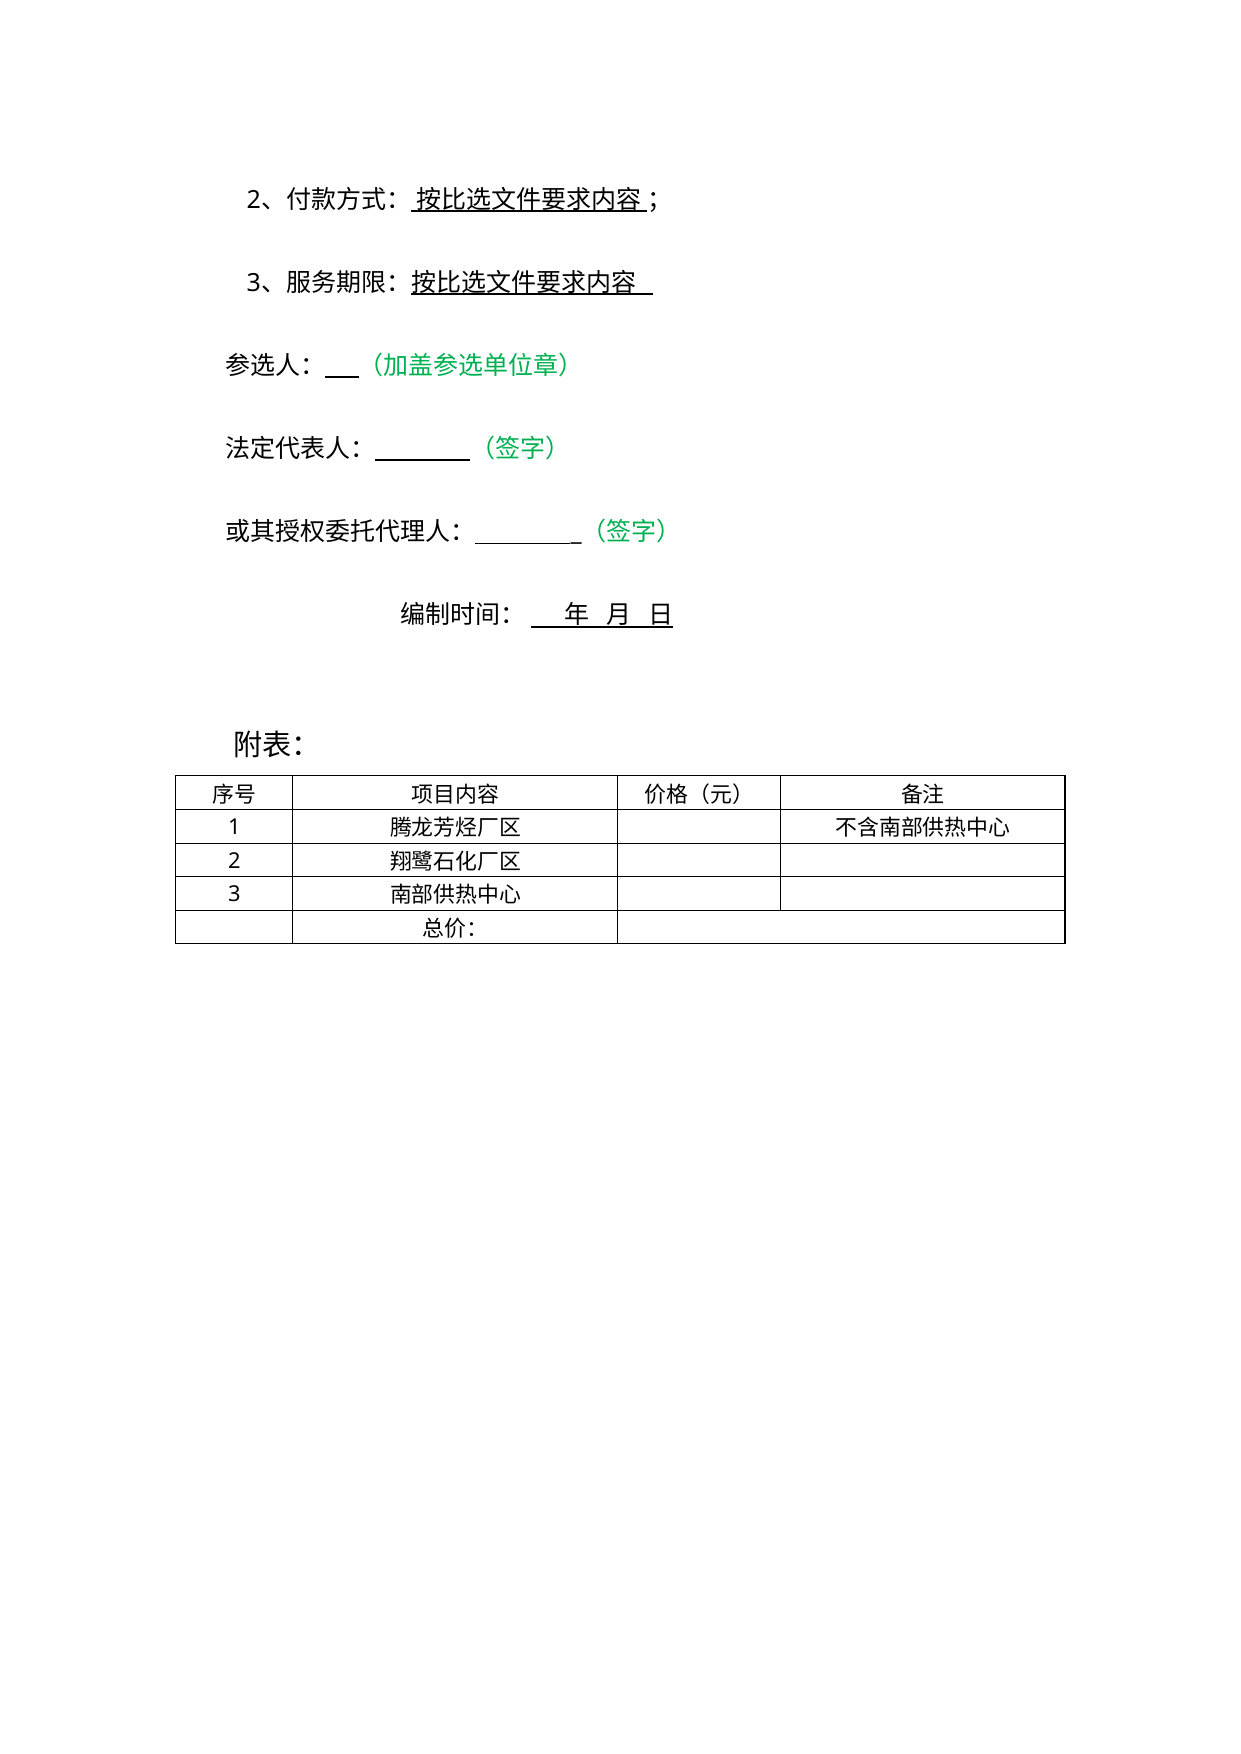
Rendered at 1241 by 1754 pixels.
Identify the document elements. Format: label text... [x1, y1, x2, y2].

table_header 备注 [781, 776, 1064, 809]
table_cell 翔鹭石化厂区 [293, 844, 617, 876]
table_cell [781, 844, 1064, 876]
text 编制时间： 年 月 日 [175, 580, 1065, 645]
table_cell 1 [176, 810, 292, 842]
text 附表： [175, 710, 1065, 775]
table_cell [176, 911, 292, 943]
table_cell 总价： [293, 911, 617, 943]
table_cell 2 [176, 844, 292, 876]
table_cell 腾龙芳烃厂区 [293, 810, 617, 842]
text 参选人： （加盖参选单位章） [175, 331, 1065, 396]
table_cell [618, 810, 780, 842]
table_cell [781, 877, 1064, 909]
table_header 序号 [176, 776, 292, 809]
text 法定代表人： （签字） [175, 414, 1065, 479]
text 2、付款方式： 按比选文件要求内容 ； [175, 165, 1065, 230]
table_cell 3 [176, 877, 292, 909]
table_cell [618, 877, 780, 909]
text 3、服务期限：按比选文件要求内容 [175, 248, 1065, 313]
table_header 价格（元） [618, 776, 780, 809]
table_cell [618, 844, 780, 876]
table_cell [618, 911, 1064, 943]
table_cell 南部供热中心 [293, 877, 617, 909]
table_header 项目内容 [293, 776, 617, 809]
text 或其授权委托代理人： _（签字） [175, 497, 1065, 562]
table_cell 不含南部供热中心 [781, 810, 1064, 842]
